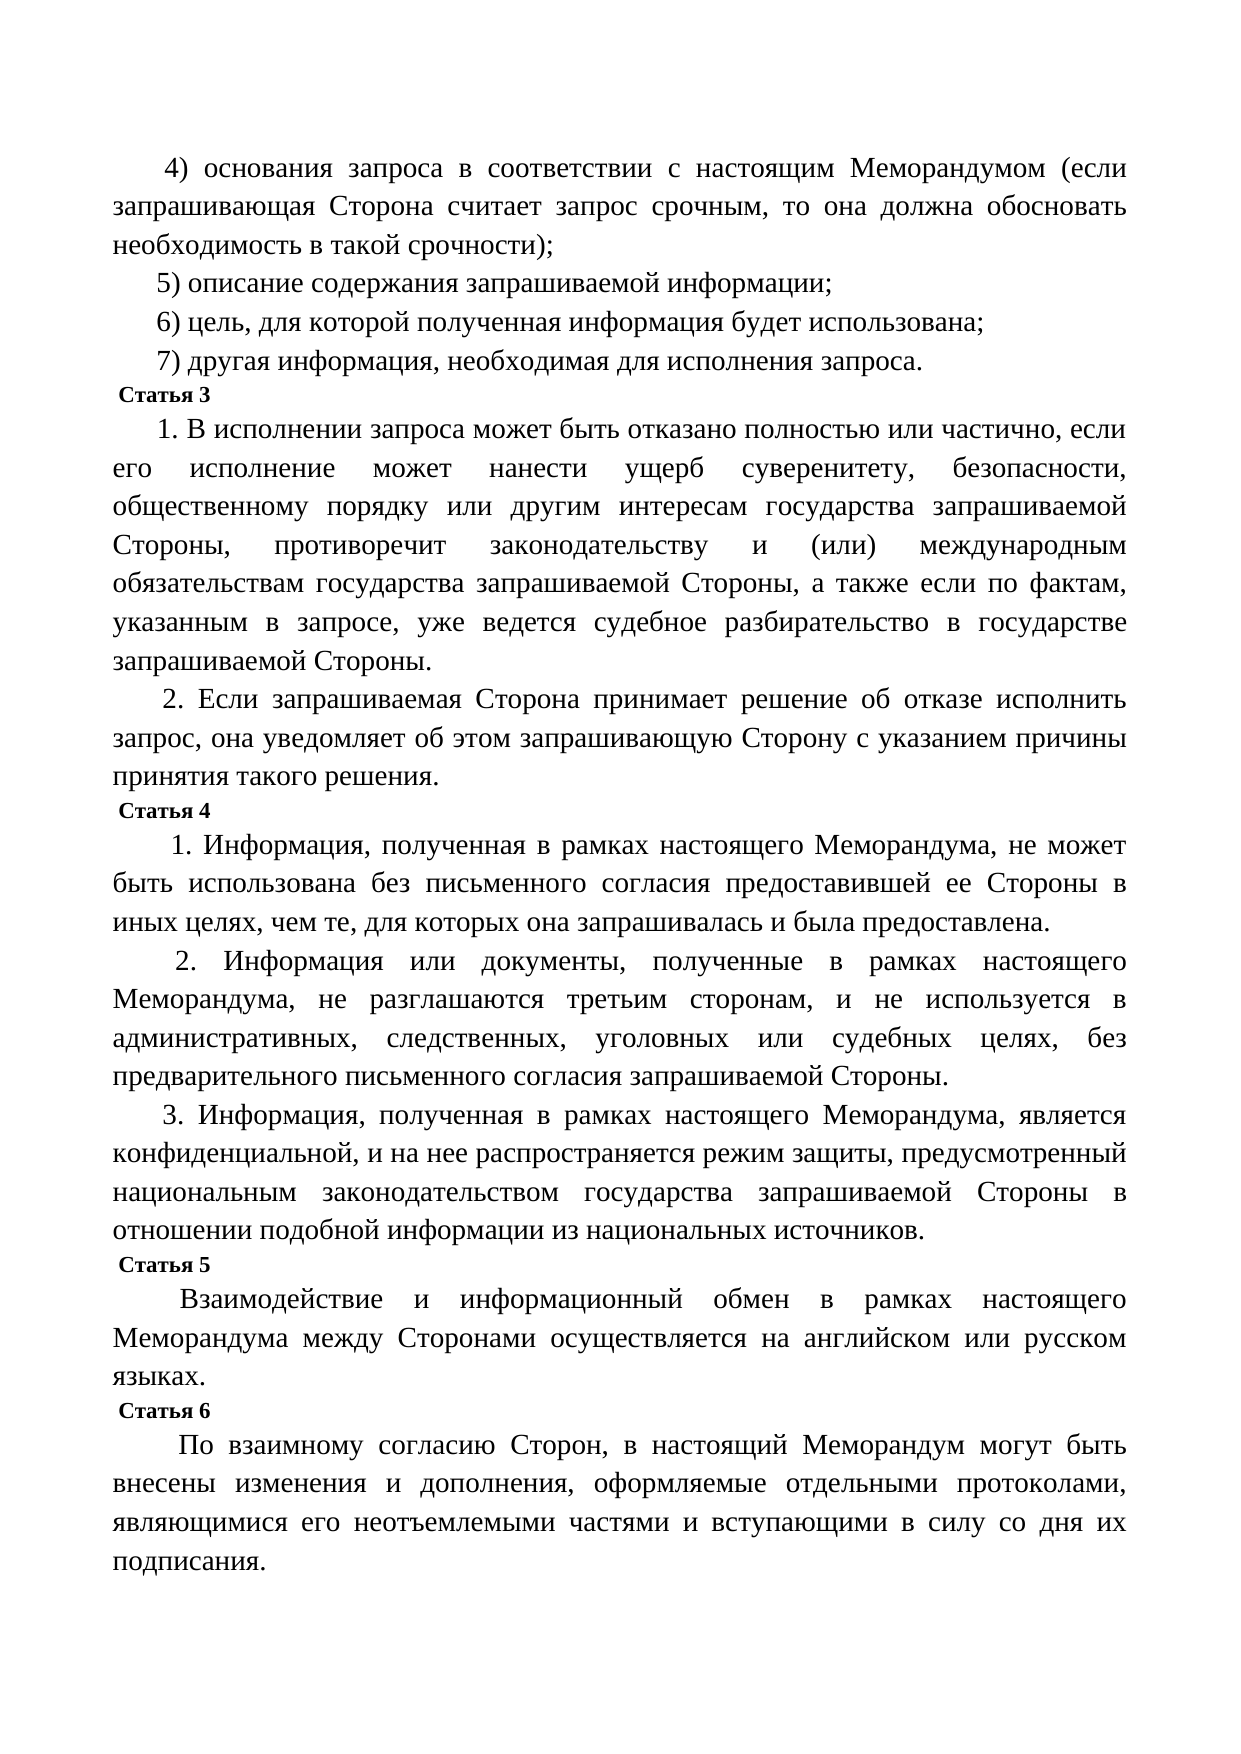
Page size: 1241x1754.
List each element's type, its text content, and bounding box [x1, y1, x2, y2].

text Статья 3 [112, 381, 1128, 408]
text 1. В исполнении запроса может быть отказано полностью или частично, если его исполнение может нанести ущерб суверенитету, безопасности, общественному порядку или другим интересам государства запрашиваемой Стороны, противоречит законодательству и (или) международным обязательствам государства запрашиваемой Стороны, а также если по фактам, указанным в запросе, уже ведется судебное разбирательство в государстве запрашиваемой Стороны. [112, 411, 1128, 676]
text 3. Информация, полученная в рамках настоящего Меморандума, является конфиденциальной, и на нее распространяется режим защиты, предусмотренный национальным законодательством государства запрашиваемой Стороны в отношении подобной информации из национальных источников. [112, 1097, 1128, 1246]
text 5) описание содержания запрашиваемой информации; [112, 266, 1128, 299]
text По взаимному согласию Сторон, в настоящий Меморандум могут быть внесены изменения и дополнения, оформляемые отдельными протоколами, являющимися его неотъемлемыми частями и вступающими в силу со дня их подписания. [112, 1427, 1128, 1576]
text 1. Информация, полученная в рамках настоящего Меморандума, не может быть использована без письменного согласия предоставившей ее Стороны в иных целях, чем те, для которых она запрашивалась и была предоставлена. [112, 827, 1128, 938]
text Статья 4 [112, 797, 1128, 823]
text 2. Информация или документы, полученные в рамках настоящего Меморандума, не разглашаются третьим сторонам, и не используется в административных, следственных, уголовных или судебных целях, без предварительного письменного согласия запрашиваемой Стороны. [112, 943, 1128, 1092]
text 4) основания запроса в соответствии с настоящим Меморандумом (если запрашивающая Сторона считает запрос срочным, то она должна обосновать необходимость в такой срочности); [112, 150, 1128, 261]
text 2. Если запрашиваемая Сторона принимает решение об отказе исполнить запрос, она уведомляет об этом запрашивающую Сторону с указанием причины принятия такого решения. [112, 681, 1128, 792]
text 7) другая информация, необходимая для исполнения запроса. [112, 343, 1128, 376]
text Взаимодействие и информационный обмен в рамках настоящего Меморандума между Сторонами осуществляется на английском или русском языках. [112, 1281, 1128, 1392]
text Статья 6 [112, 1397, 1128, 1423]
text 6) цель, для которой полученная информация будет использована; [112, 304, 1128, 338]
text Статья 5 [112, 1251, 1128, 1277]
